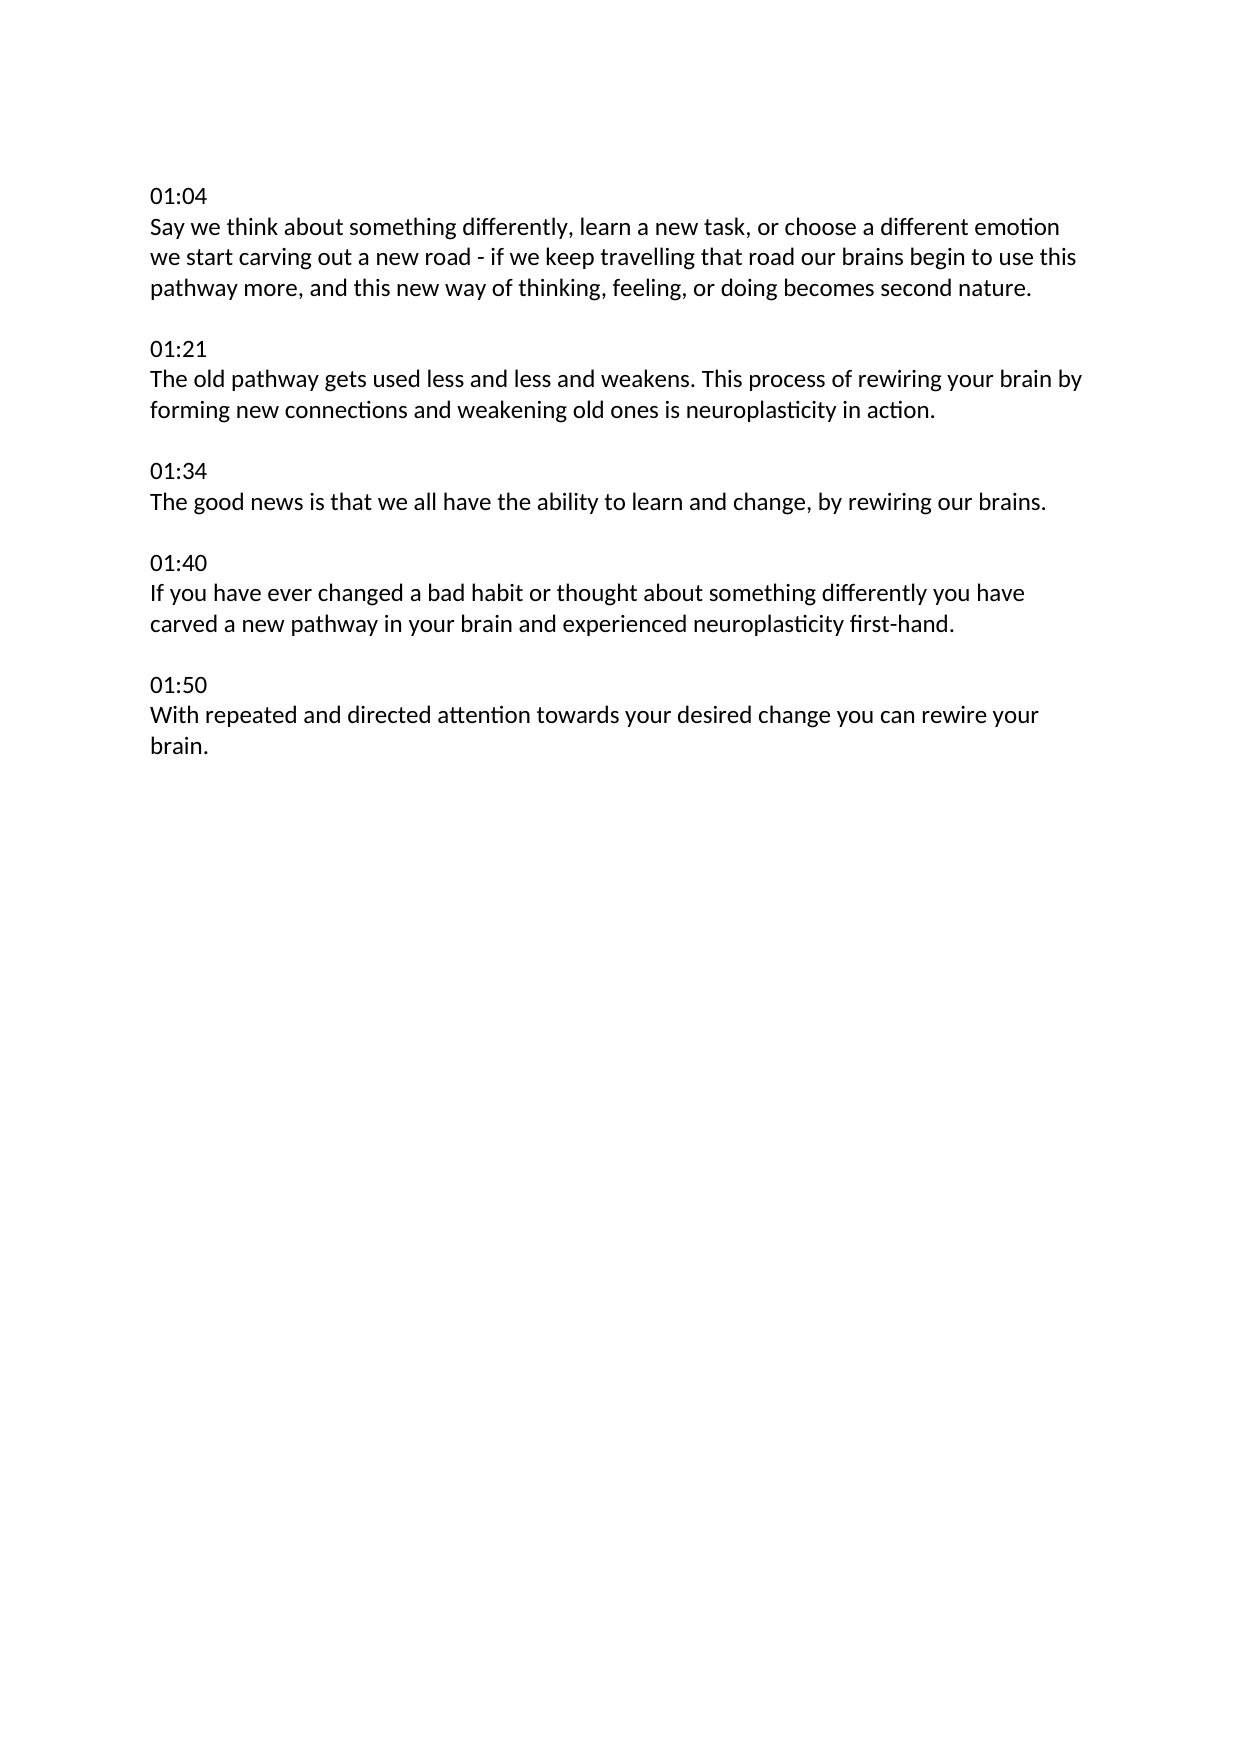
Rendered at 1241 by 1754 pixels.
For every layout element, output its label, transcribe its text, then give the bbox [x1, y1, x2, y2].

text 01:34 [150, 455, 1090, 486]
text With repeated and directed attention towards your desired change you can rewire your brain. [150, 699, 1090, 760]
text 01:40 [150, 547, 1090, 577]
text The old pathway gets used less and less and weakens. This process of rewiring your brain by forming new connections and weakening old ones is neuroplasticity in action. [150, 364, 1090, 425]
text If you have ever changed a bad habit or thought about something differently you have carved a new pathway in your brain and experienced neuroplasticity first-hand. [150, 577, 1090, 638]
text 01:50 [150, 669, 1090, 699]
text 01:04 [150, 181, 1090, 211]
text 01:21 [150, 333, 1090, 364]
text we start carving out a new road - if we keep travelling that road our brains begin to use this pathway more, and this new way of thinking, feeling, or doing becomes second nature. [150, 242, 1090, 303]
text The good news is that we all have the ability to learn and change, by rewiring our brains. [150, 486, 1090, 516]
text Say we think about something differently, learn a new task, or choose a different emotion [150, 211, 1090, 242]
